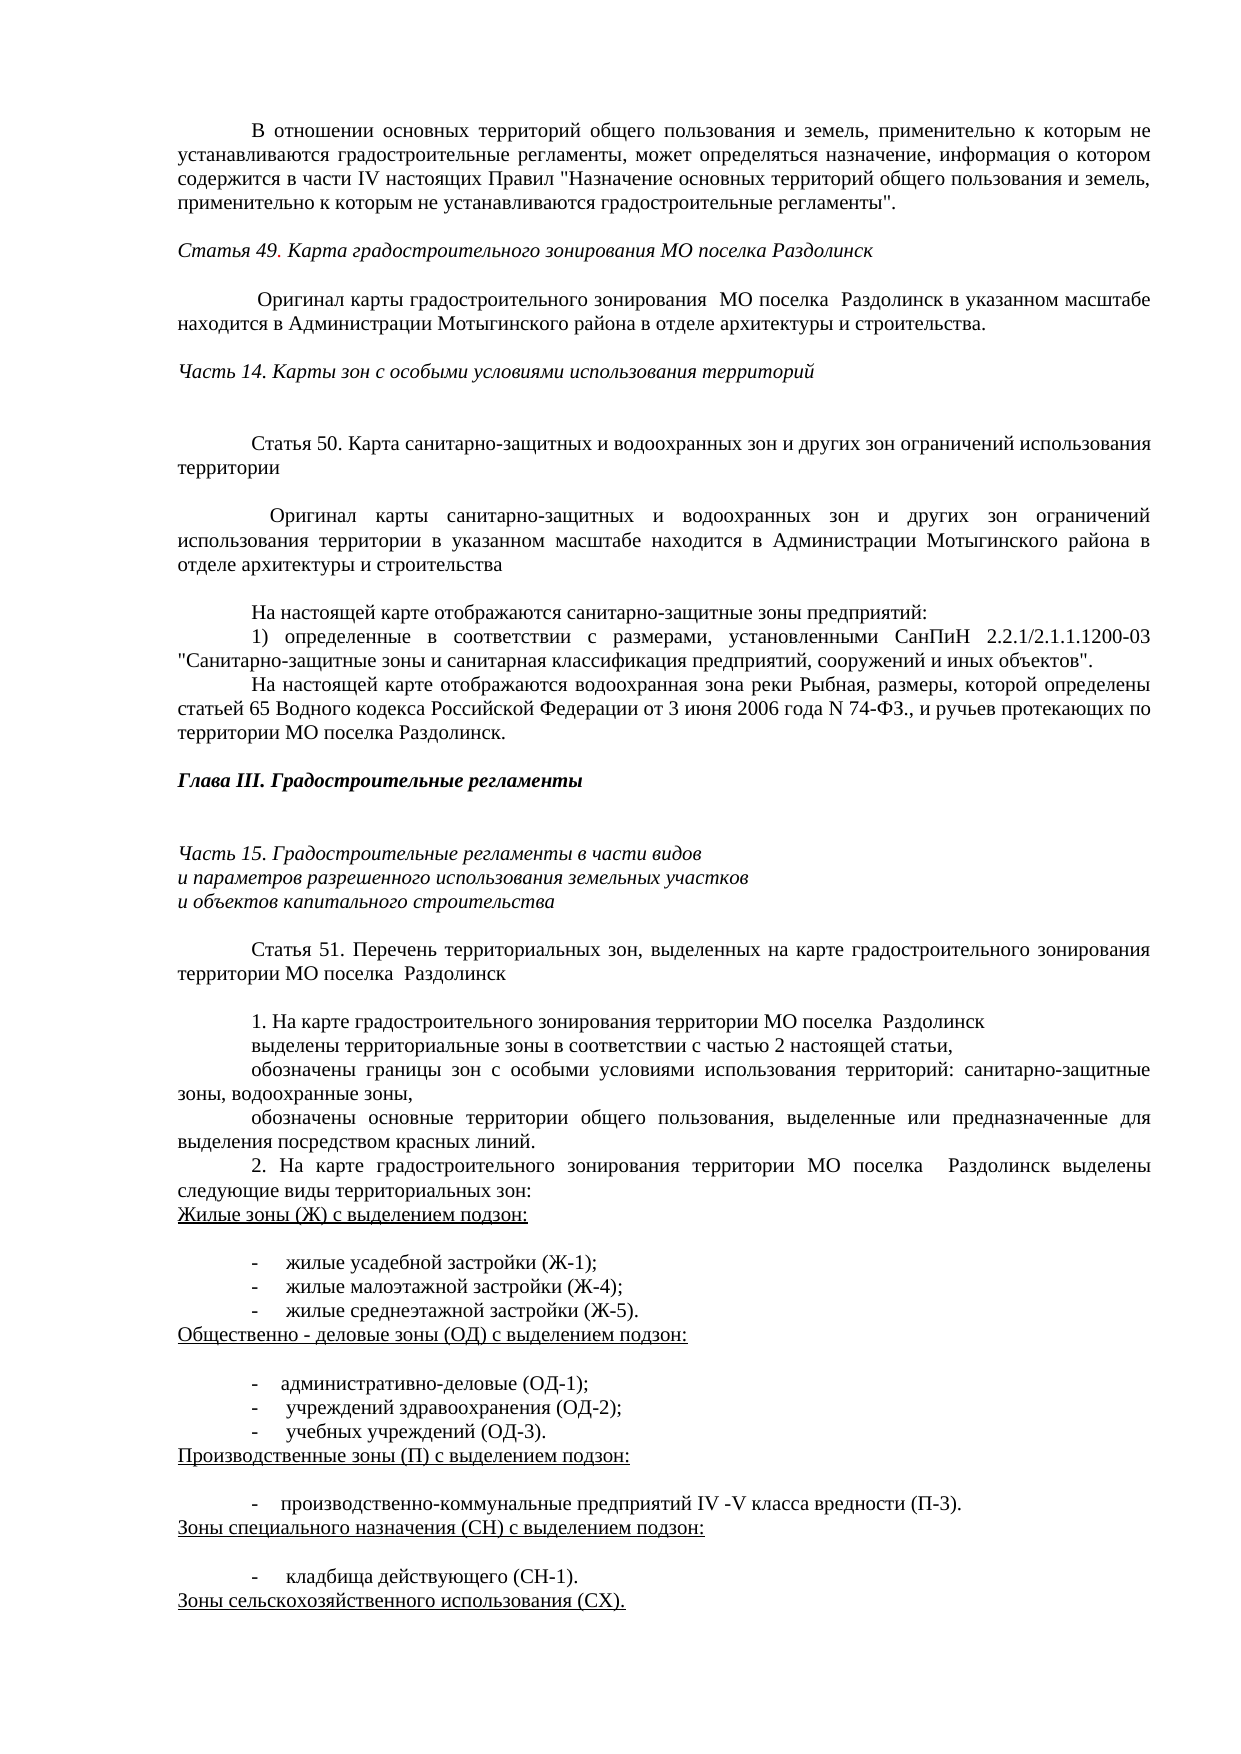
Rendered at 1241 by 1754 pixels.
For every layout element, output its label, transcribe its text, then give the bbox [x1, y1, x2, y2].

subtitle и объектов капитального строительства [177, 889, 1152, 913]
text обозначены границы зон с особыми условиями использования территорий: санитарно-защитные зоны, водоохранные зоны, [177, 1057, 1152, 1105]
subtitle Часть 15. Градостроительные регламенты в части видов [177, 841, 1152, 865]
text 2. На карте градостроительного зонирования территории МО поселка Раздолинск выделены следующие виды территориальных зон: [177, 1153, 1152, 1202]
text На настоящей карте отображаются санитарно-защитные зоны предприятий: [177, 600, 1152, 624]
text обозначены основные территории общего пользования, выделенные или предназначенные для выделения посредством красных линий. [177, 1105, 1152, 1153]
subtitle Глава III. Градостроительные регламенты [177, 768, 1152, 792]
subtitle Статья 51. Перечень территориальных зон, выделенных на карте градостроительного зонирования территории МО поселка Раздолинск [177, 937, 1152, 985]
list учреждений здравоохранения (ОД-2); [177, 1395, 1152, 1419]
text Зоны специального назначения (СН) с выделением подзон: [177, 1515, 1152, 1539]
list жилые среднеэтажной застройки (Ж-5). [177, 1298, 1152, 1322]
text Зоны сельскохозяйственного использования (СХ). [177, 1588, 1152, 1612]
text 1. На карте градостроительного зонирования территории МО поселка Раздолинск [177, 1009, 1152, 1033]
subtitle и параметров разрешенного использования земельных участков [177, 865, 1152, 889]
text Общественно - деловые зоны (ОД) с выделением подзон: [177, 1322, 1152, 1346]
text 1) определенные в соответствии с размерами, установленными СанПиН 2.2.1/2.1.1.1200-03 "Санитарно-защитные зоны и санитарная классификация предприятий, сооружений и иных объектов". [177, 624, 1152, 672]
list учебных учреждений (ОД-3). [177, 1419, 1152, 1443]
list жилые усадебной застройки (Ж-1); [177, 1250, 1152, 1274]
list административно-деловые (ОД-1); [177, 1371, 1152, 1395]
subtitle Статья 50. Карта санитарно-защитных и водоохранных зон и других зон ограничений использования территории [177, 431, 1152, 479]
text Оригинал карты градостроительного зонирования МО поселка Раздолинск в указанном масштабе находится в Администрации Мотыгинского района в отделе архитектуры и строительства. [177, 287, 1152, 335]
text На настоящей карте отображаются водоохранная зона реки Рыбная, размеры, которой определены статьей 65 Водного кодекса Российской Федерации от 3 июня 2006 года N 74-ФЗ., и ручьев протекающих по территории МО поселка Раздолинск. [177, 672, 1152, 744]
text Оригинал карты санитарно-защитных и водоохранных зон и других зон ограничений использования территории в указанном масштабе находится в Администрации Мотыгинского района в отделе архитектуры и строительства [177, 503, 1152, 576]
subtitle Статья 49. Карта градостроительного зонирования МО поселка Раздолинск [177, 238, 1152, 262]
text выделены территориальные зоны в соответствии с частью 2 настоящей статьи, [177, 1033, 1152, 1057]
text Жилые зоны (Ж) с выделением подзон: [177, 1202, 1152, 1226]
list жилые малоэтажной застройки (Ж-4); [177, 1274, 1152, 1298]
subtitle Часть 14. Карты зон с особыми условиями использования территорий [177, 359, 1152, 383]
text В отношении основных территорий общего пользования и земель, применительно к которым не устанавливаются градостроительные регламенты, может определяться назначение, информация о котором содержится в части IV настоящих Правил "Назначение основных территорий общего пользования и земель, применительно к которым не устанавливаются градостроительные регламенты". [177, 118, 1152, 214]
text Производственные зоны (П) с выделением подзон: [177, 1443, 1152, 1467]
list кладбища действующего (СН-1). [177, 1564, 1152, 1588]
list производственно-коммунальные предприятий IV -V класса вредности (П-3). [177, 1491, 1152, 1515]
